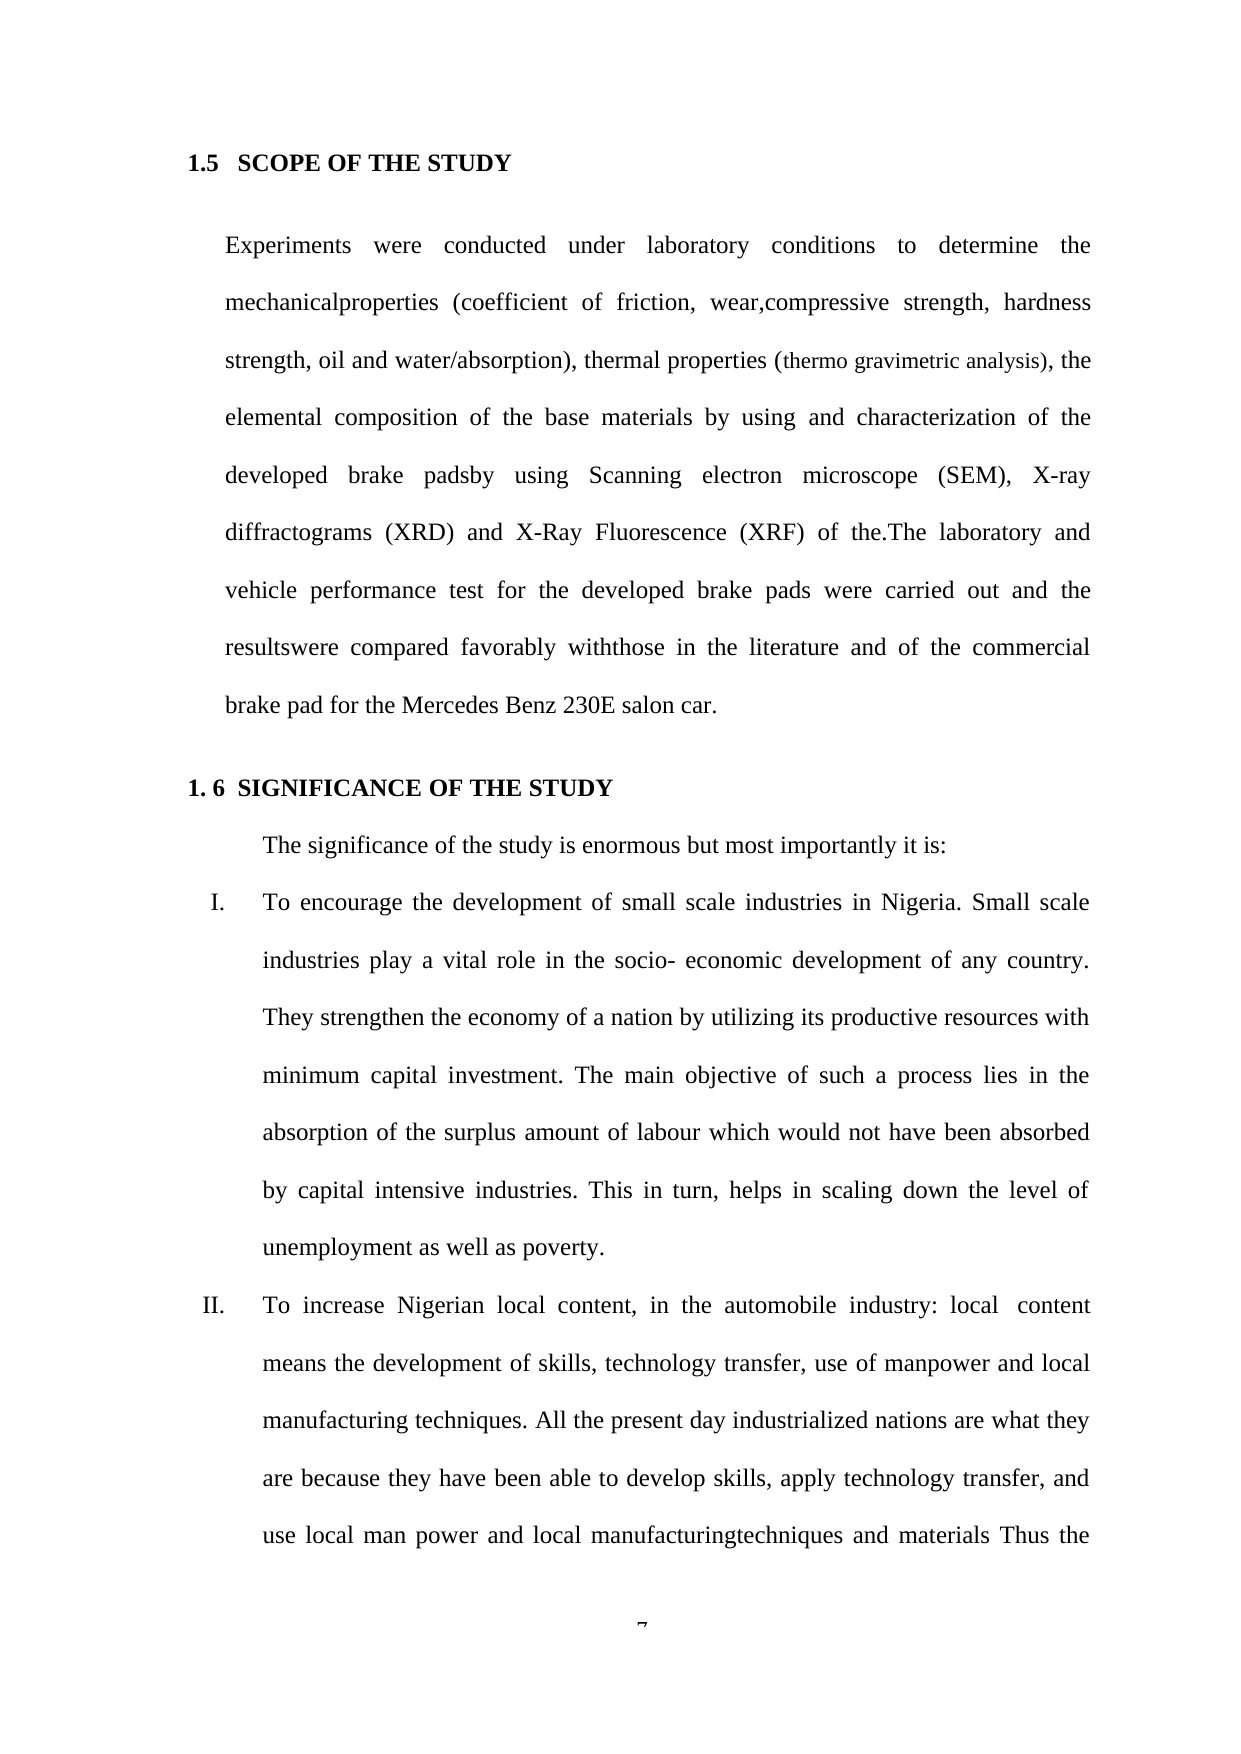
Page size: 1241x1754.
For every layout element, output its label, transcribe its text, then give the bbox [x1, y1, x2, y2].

list To increase Nigerian local content, in the automobile industry: local content means the development of skills, technology transfer, use of manpower and local manufacturing techniques. All the present day industrialized nations are what they are because they have been able to develop skills, apply technology transfer, and use local man power and local manufacturingtechniques and materials Thus the [202, 1290, 1091, 1549]
list To encourage the development of small scale industries in Nigeria. Small scale industries play a vital role in the socio- economic development of any country. They strengthen the economy of a nation by utilizing its productive resources with minimum capital investment. The main objective of such a process lies in the absorption of the surplus amount of labour which would not have been absorbed by capital intensive industries. This in turn, helps in scaling down the level of unemployment as well as poverty. [210, 887, 1090, 1261]
text The significance of the study is enormous but most importantly it is: [262, 830, 1215, 859]
text Experiments were conducted under laboratory conditions to determine the mechanicalproperties (coefficient of friction, wear,compressive strength, hardness strength, oil and water/absorption), thermal properties (thermo gravimetric analysis), the elemental composition of the base materials by using and characterization of the developed brake padsby using Scanning electron microscope (SEM), X-ray diffractograms (XRD) and X-Ray Fluorescence (XRF) of the.The laboratory and vehicle performance test for the developed brake pads were carried out and the resultswere compared favorably withthose in the literature and of the commercial brake pad for the Mercedes Benz 230E salon car. [225, 230, 1091, 718]
subtitle 6 SIGNIFICANCE OF THE STUDY [187, 773, 1215, 802]
subtitle SCOPE OF THE STUDY [187, 148, 1215, 176]
